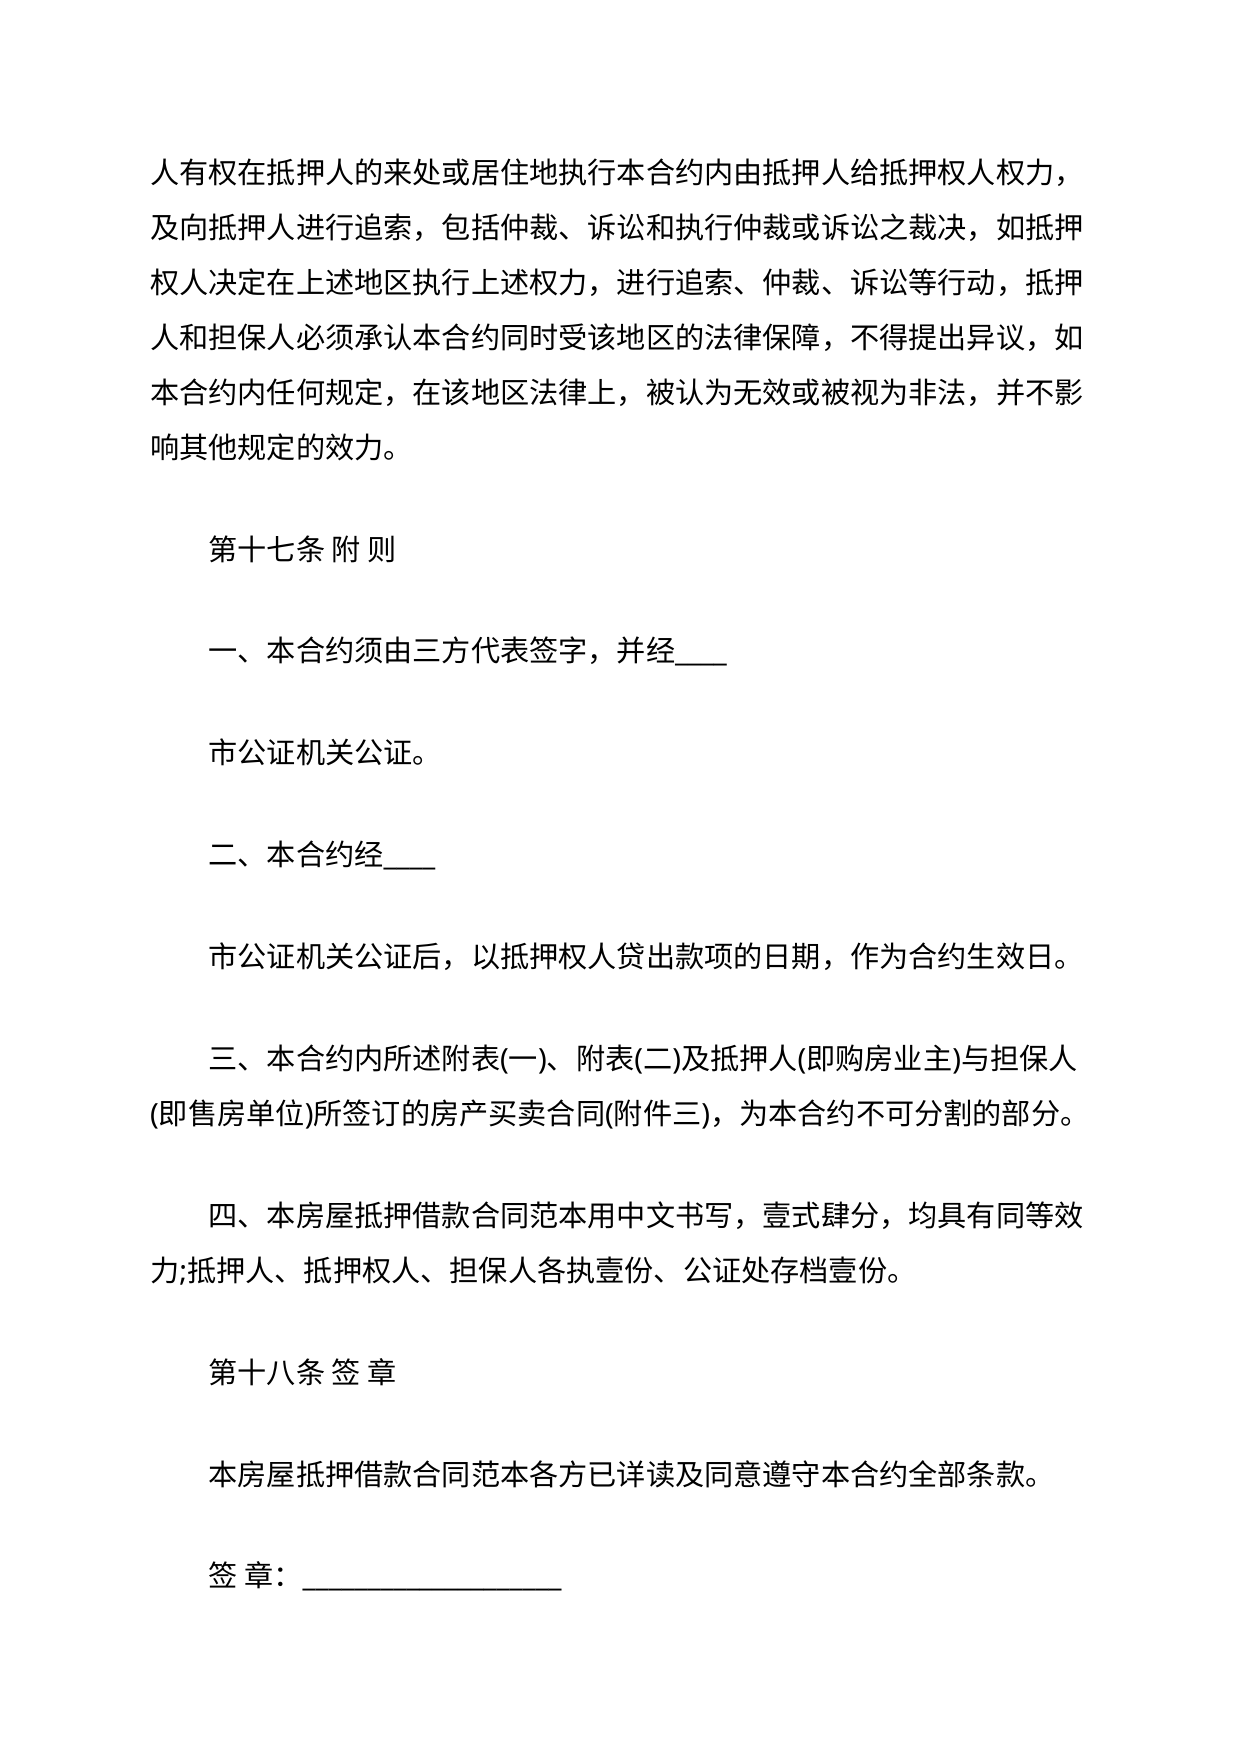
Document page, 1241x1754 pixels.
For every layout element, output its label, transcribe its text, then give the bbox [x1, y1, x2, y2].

text 市公证机关公证后，以抵押权人贷出款项的日期，作为合约生效日。 [150, 934, 1090, 976]
text 第十八条 签 章 [150, 1349, 1090, 1392]
text 签 章：____________________ [150, 1553, 1090, 1595]
text 一、本合约须由三方代表签字，并经____ [150, 628, 1090, 670]
text 二、本合约经____ [150, 832, 1090, 874]
text 三、本合约内所述附表(一)、附表(二)及抵押人(即购房业主)与担保人(即售房单位)所签订的房产买卖合同(附件三)，为本合约不可分割的部分。 [150, 1036, 1090, 1133]
text 四、本房屋抵押借款合同范本用中文书写，壹式肆分，均具有同等效力;抵押人、抵押权人、担保人各执壹份、公证处存档壹份。 [150, 1192, 1090, 1290]
text 本房屋抵押借款合同范本各方已详读及同意遵守本合约全部条款。 [150, 1451, 1090, 1493]
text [150, 150, 1090, 467]
text 市公证机关公证。 [150, 730, 1090, 772]
text 第十七条 附 则 [150, 526, 1090, 568]
